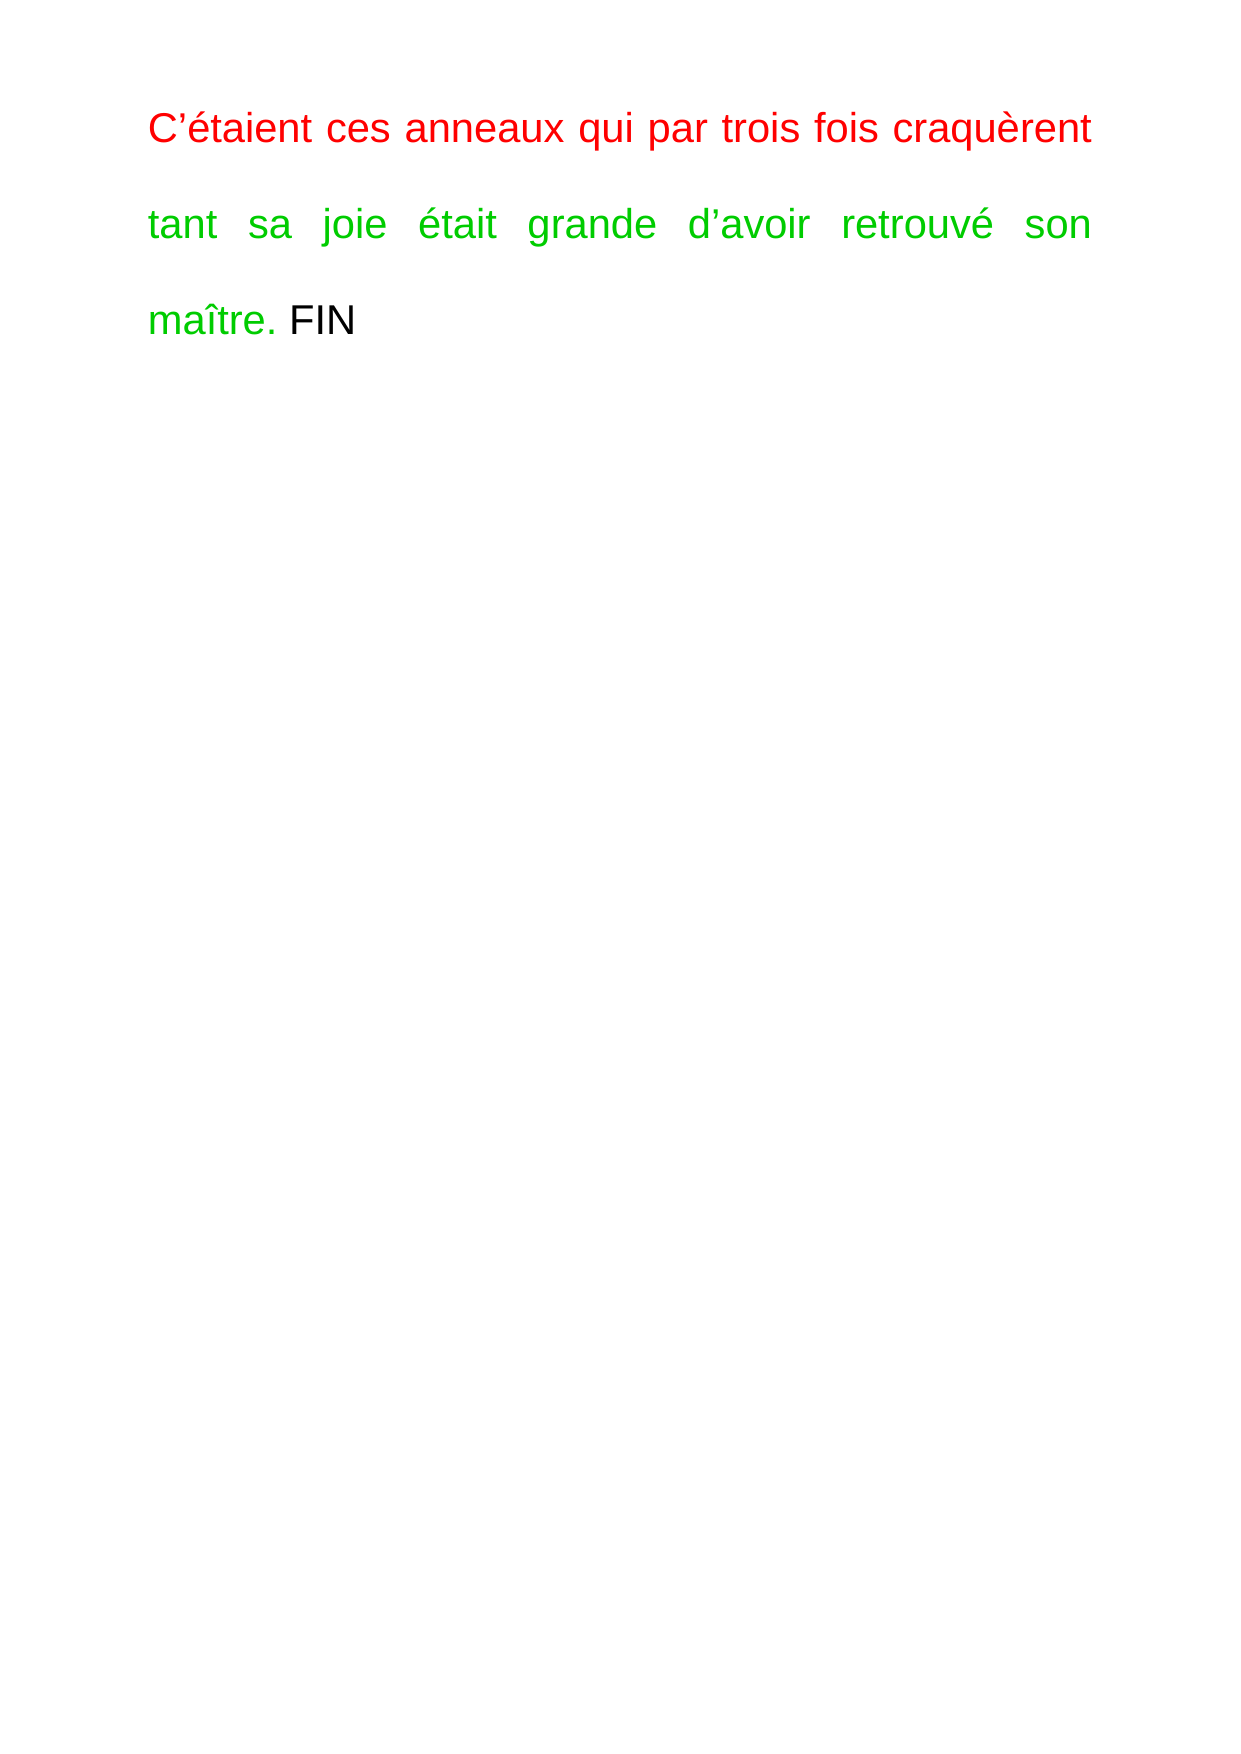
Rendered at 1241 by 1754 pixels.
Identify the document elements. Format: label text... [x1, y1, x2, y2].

text C’étaient ces anneaux qui par trois fois craquèrent tant sa joie était grande d’avoir retrouvé son maître. FIN [148, 103, 1093, 343]
